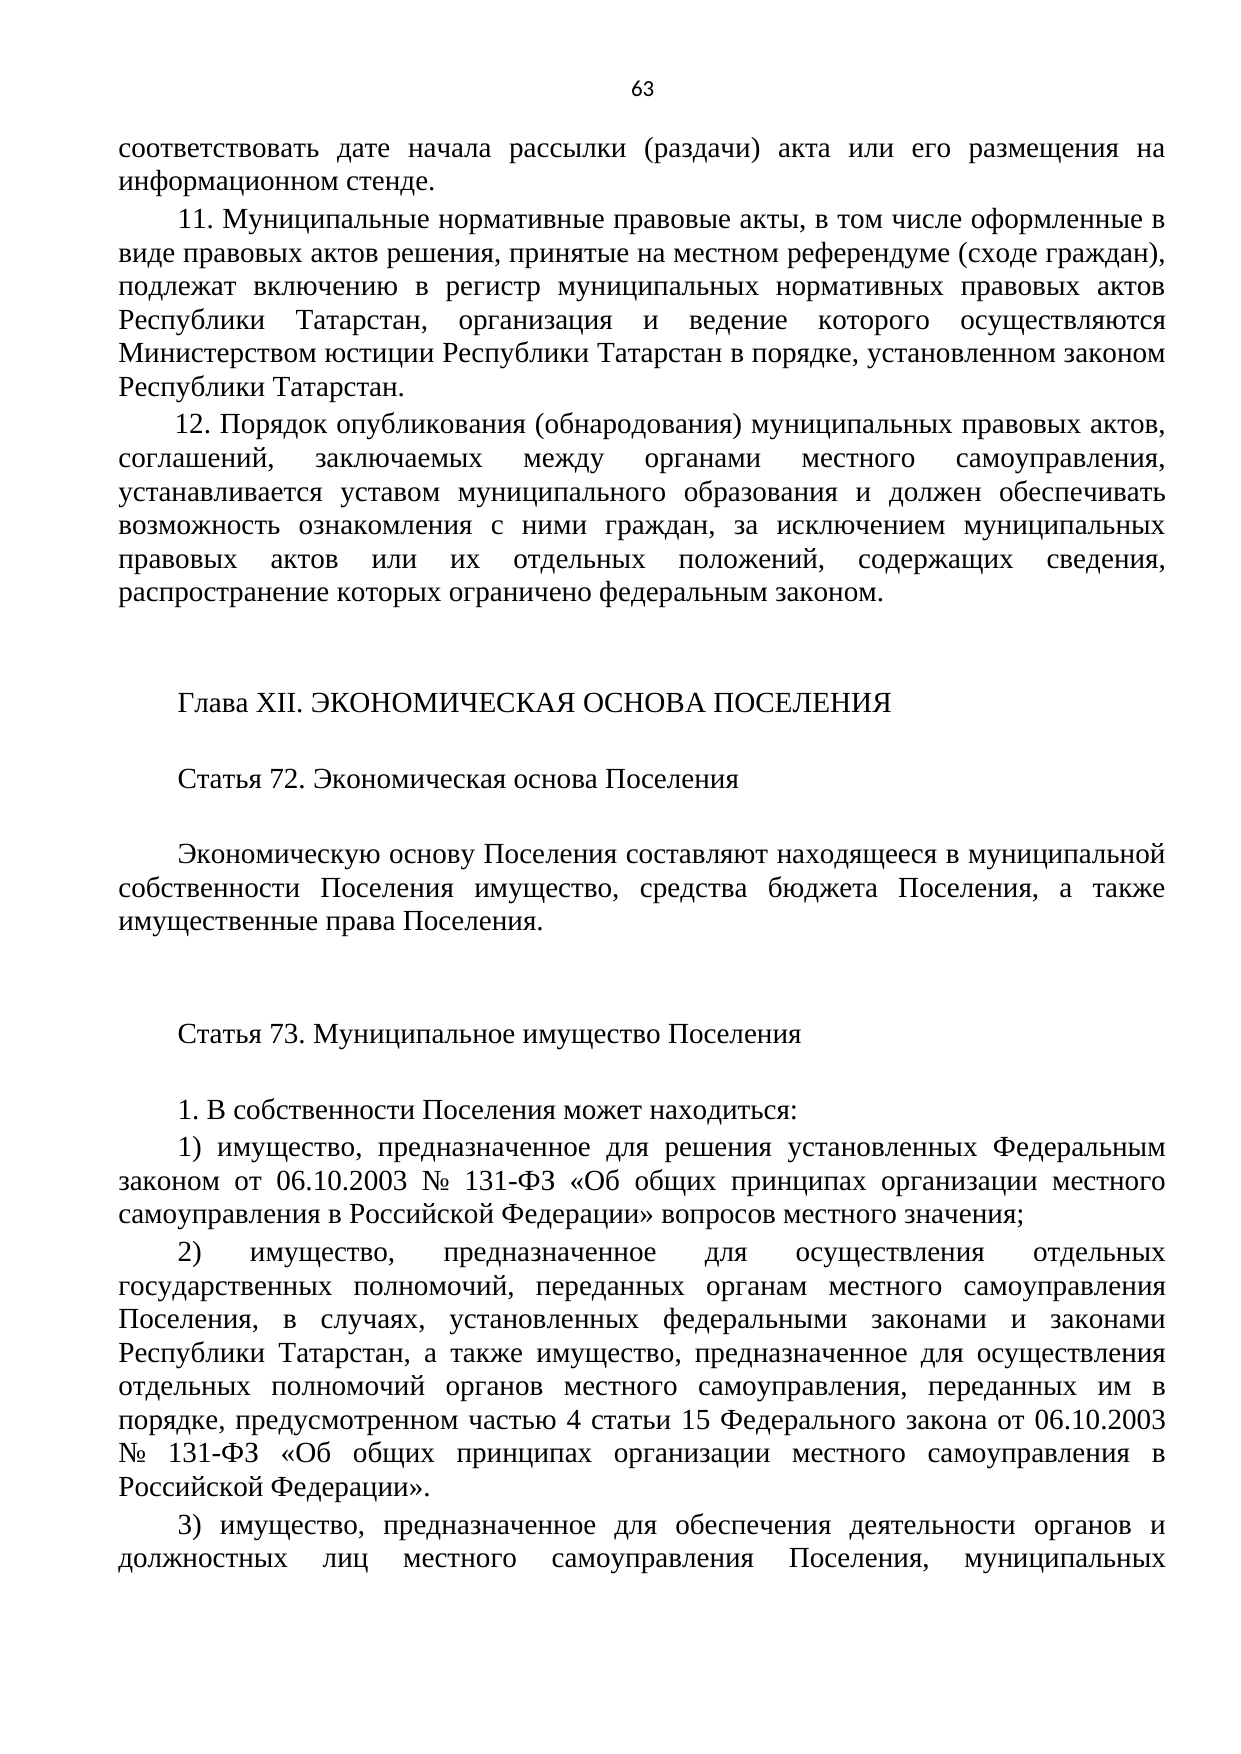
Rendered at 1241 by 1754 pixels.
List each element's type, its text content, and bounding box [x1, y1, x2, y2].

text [118, 1507, 1167, 1574]
text 2) имущество, предназначенное для осуществления отдельных государственных полномочий, переданных органам местного самоуправления Поселения, в случаях, установленных федеральными законами и законами Республики Татарстан, а также имущество, предназначенное для осуществления отдельных полномочий органов местного самоуправления, переданных им в порядке, предусмотренном частью 4 статьи 15 Федерального закона от 06.10.2003 № 131-ФЗ «Об общих принципах организации местного самоуправления в Российской Федерации». [118, 1234, 1167, 1503]
text Глава XII. ЭКОНОМИЧЕСКАЯ ОСНОВА ПОСЕЛЕНИЯ [118, 685, 1167, 719]
text 11. Муниципальные нормативные правовые акты, в том числе оформленные в виде правовых актов решения, принятые на местном референдуме (сходе граждан), подлежат включению в регистр муниципальных нормативных правовых актов Республики Татарстан, организация и ведение которого осуществляются Министерством юстиции Республики Татарстан в порядке, установленном законом Республики Татарстан. [118, 201, 1167, 402]
text 1) имущество, предназначенное для решения установленных Федеральным законом от 06.10.2003 № 131-ФЗ «Об общих принципах организации местного самоуправления в Российской Федерации» вопросов местного значения; [118, 1129, 1167, 1230]
text 12. Порядок опубликования (обнародования) муниципальных правовых актов, соглашений, заключаемых между органами местного самоуправления, устанавливается уставом муниципального образования и должен обеспечивать возможность ознакомления с ними граждан, за исключением муниципальных правовых актов или их отдельных положений, содержащих сведения, распространение которых ограничено федеральным законом. [118, 407, 1167, 608]
text Статья 72. Экономическая основа Поселения [118, 761, 1167, 794]
text Экономическую основу Поселения составляют находящееся в муниципальной собственности Поселения имущество, средства бюджета Поселения, а также имущественные права Поселения. [118, 836, 1167, 937]
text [118, 130, 1167, 197]
text 1. В собственности Поселения может находиться: [118, 1092, 1167, 1125]
text Статья 73. Муниципальное имущество Поселения [118, 1016, 1167, 1050]
